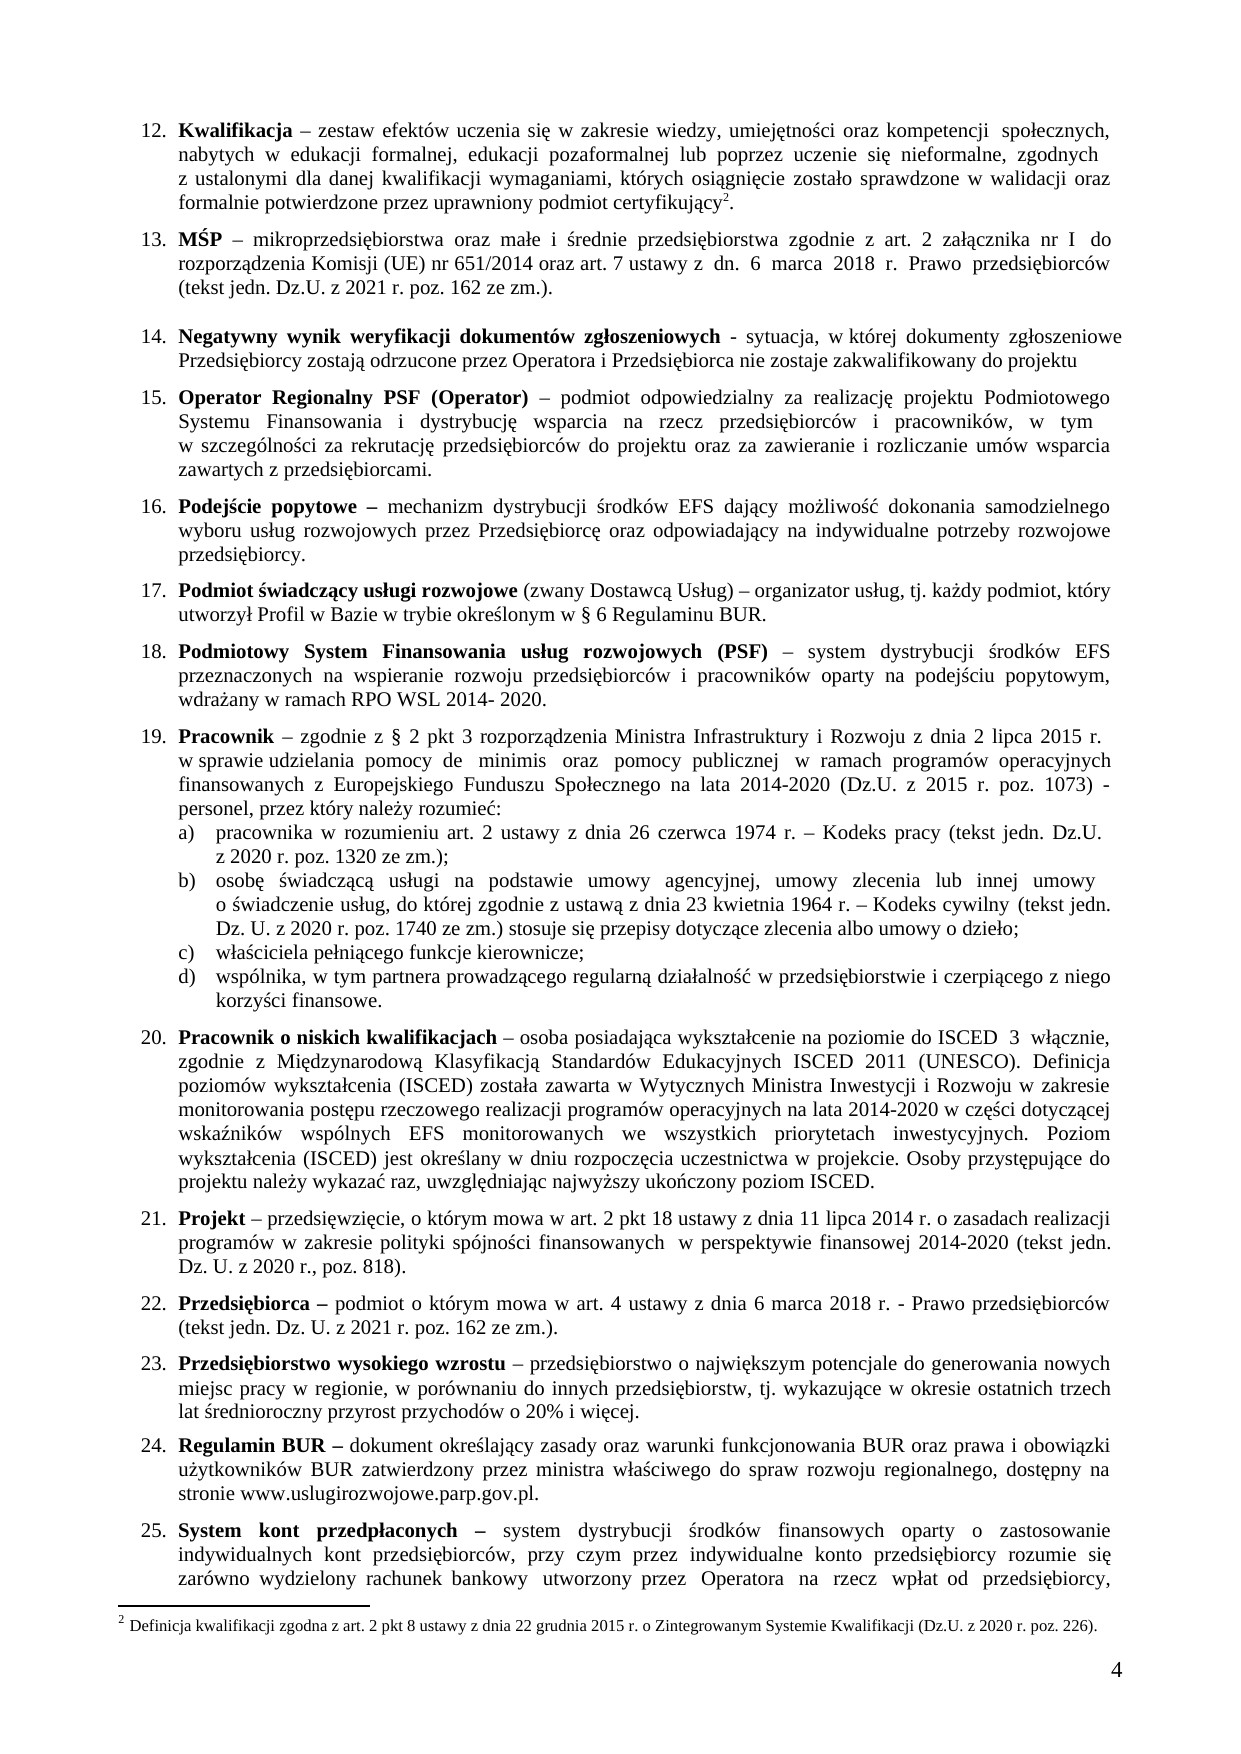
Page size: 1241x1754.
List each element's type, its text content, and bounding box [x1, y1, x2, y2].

list Regulamin BUR – dokument określający zasady oraz warunki funkcjonowania BUR oraz prawa i obowiązki użytkowników BUR zatwierdzony przez ministra właściwego do spraw rozwoju regionalnego, dostępny na stronie www.uslugirozwojowe.parp.gov.pl. [141, 1433, 1111, 1505]
list wspólnika, w tym partnera prowadzącego regularną działalność w przedsiębiorstwie i czerpiącego z niego korzyści finansowe. [178, 964, 1111, 1012]
list MŚP – mikroprzedsiębiorstwa oraz małe i średnie przedsiębiorstwa zgodnie z art. 2 załącznika nr I do rozporządzenia Komisji (UE) nr 651/2014 oraz art. 7 ustawy z dn. 6 marca 2018 r. Prawo przedsiębiorców (tekst jedn. Dz.U. z 2021 r. poz. 162 ze zm.). [141, 227, 1111, 299]
list Negatywny wynik weryfikacji dokumentów zgłoszeniowych - sytuacja, w której dokumenty zgłoszeniowe Przedsiębiorcy zostają odrzucone przez Operatora i Przedsiębiorca nie zostaje zakwalifikowany do projektu [141, 324, 1122, 372]
list Pracownik – zgodnie z § 2 pkt 3 rozporządzenia Ministra Infrastruktury i Rozwoju z dnia 2 lipca 2015 r. w sprawie udzielania pomocy de minimis oraz pomocy publicznej w ramach programów operacyjnych finansowanych z Europejskiego Funduszu Społecznego na lata 2014-2020 (Dz.U. z 2015 r. poz. 1073) - personel, przez który należy rozumieć: [141, 724, 1111, 820]
list pracownika w rozumieniu art. 2 ustawy z dnia 26 czerwca 1974 r. – Kodeks pracy (tekst jedn. Dz.U. z 2020 r. poz. 1320 ze zm.); [178, 820, 1111, 868]
list osobę świadczącą usługi na podstawie umowy agencyjnej, umowy zlecenia lub innej umowy o świadczenie usług, do której zgodnie z ustawą z dnia 23 kwietnia 1964 r. – Kodeks cywilny (tekst jedn. Dz. U. z 2020 r. poz. 1740 ze zm.) stosuje się przepisy dotyczące zlecenia albo umowy o dzieło; [178, 868, 1111, 940]
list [141, 1518, 1111, 1590]
list Podejście popytowe – mechanizm dystrybucji środków EFS dający możliwość dokonania samodzielnego wyboru usług rozwojowych przez Przedsiębiorcę oraz odpowiadający na indywidualne potrzeby rozwojowe przedsiębiorcy. [141, 493, 1111, 566]
list Operator Regionalny PSF (Operator) – podmiot odpowiedzialny za realizację projektu Podmiotowego Systemu Finansowania i dystrybucję wsparcia na rzecz przedsiębiorców i pracowników, w tym w szczególności za rekrutację przedsiębiorców do projektu oraz za zawieranie i rozliczanie umów wsparcia zawartych z przedsiębiorcami. [141, 385, 1110, 481]
list Pracownik o niskich kwalifikacjach – osoba posiadająca wykształcenie na poziomie do ISCED 3 włącznie, zgodnie z Międzynarodową Klasyfikacją Standardów Edukacyjnych ISCED 2011 (UNESCO). Definicja poziomów wykształcenia (ISCED) została zawarta w Wytycznych Ministra Inwestycji i Rozwoju w zakresie monitorowania postępu rzeczowego realizacji programów operacyjnych na lata 2014-2020 w części dotyczącej wskaźników wspólnych EFS monitorowanych we wszystkich priorytetach inwestycyjnych. Poziom wykształcenia (ISCED) jest określany w dniu rozpoczęcia uczestnictwa w projekcie. Osoby przystępujące do projektu należy wykazać raz, uwzględniając najwyższy ukończony poziom ISCED. [141, 1025, 1111, 1193]
list Projekt – przedsięwzięcie, o którym mowa w art. 2 pkt 18 ustawy z dnia 11 lipca 2014 r. o zasadach realizacji programów w zakresie polityki spójności finansowanych w perspektywie finansowej 2014-2020 (tekst jedn. Dz. U. z 2020 r., poz. 818). [141, 1206, 1112, 1278]
list Przedsiębiorca – podmiot o którym mowa w art. 4 ustawy z dnia 6 marca 2018 r. - Prawo przedsiębiorców (tekst jedn. Dz. U. z 2021 r. poz. 162 ze zm.). [141, 1291, 1111, 1339]
list właściciela pełniącego funkcje kierownicze; [178, 940, 1122, 964]
list Podmiot świadczący usługi rozwojowe (zwany Dostawcą Usług) – organizator usług, tj. każdy podmiot, który utworzył Profil w Bazie w trybie określonym w § 6 Regulaminu BUR. [141, 578, 1111, 626]
list Kwalifikacja – zestaw efektów uczenia się w zakresie wiedzy, umiejętności oraz kompetencji społecznych, nabytych w edukacji formalnej, edukacji pozaformalnej lub poprzez uczenie się nieformalne, zgodnych z ustalonymi dla danej kwalifikacji wymaganiami, których osiągnięcie zostało sprawdzone w walidacji oraz formalnie potwierdzone przez uprawniony podmiot certyfikujący. [141, 118, 1110, 214]
list Przedsiębiorstwo wysokiego wzrostu – przedsiębiorstwo o największym potencjale do generowania nowych miejsc pracy w regionie, w porównaniu do innych przedsiębiorstw, tj. wykazujące w okresie ostatnich trzech lat średnioroczny przyrost przychodów o 20% i więcej. [141, 1351, 1111, 1423]
list Podmiotowy System Finansowania usług rozwojowych (PSF) – system dystrybucji środków EFS przeznaczonych na wspieranie rozwoju przedsiębiorców i pracowników oparty na podejściu popytowym, wdrażany w ramach RPO WSL 2014- 2020. [141, 639, 1111, 711]
